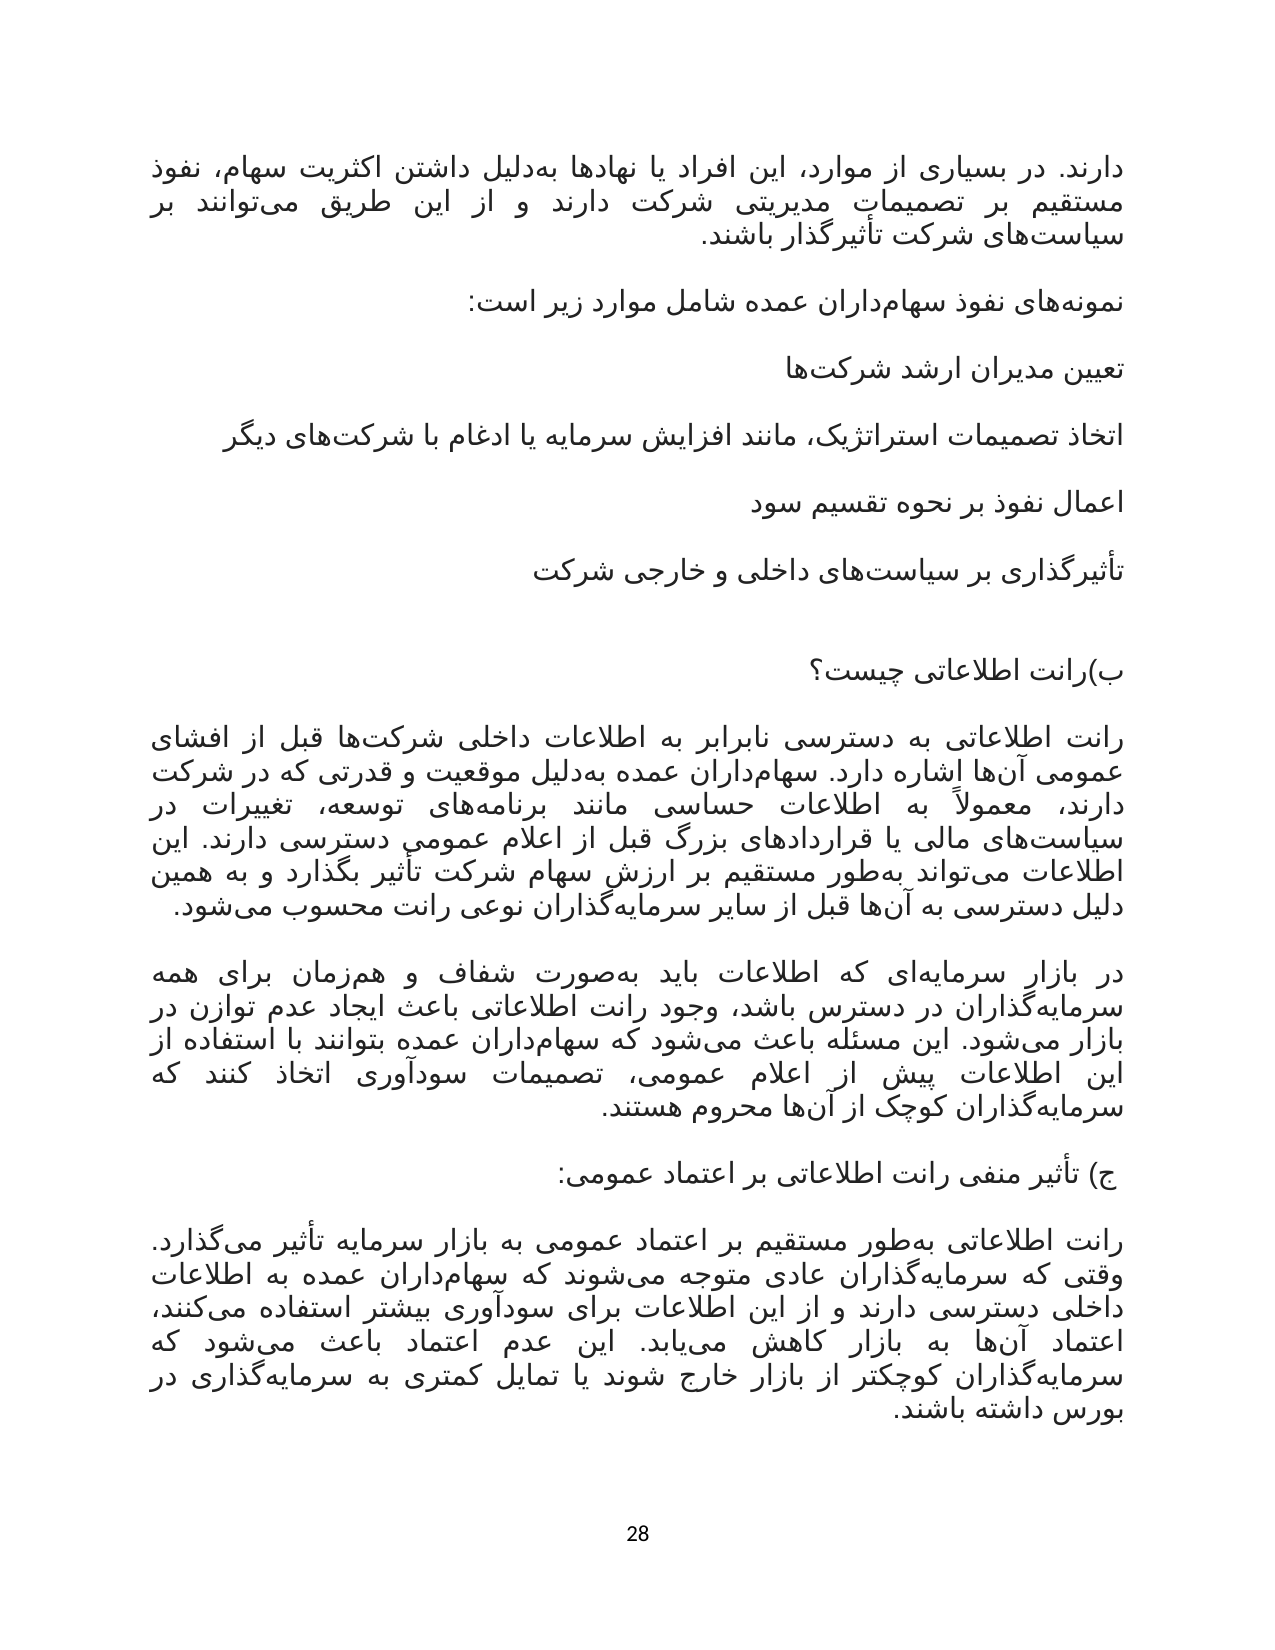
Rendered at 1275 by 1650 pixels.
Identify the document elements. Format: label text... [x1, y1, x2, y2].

text رانت اطلاعاتی به دسترسی نابرابر به اطلاعات داخلی شرکت‌ها قبل از افشای عمومی آن‌ها اشاره دارد. سهام‌داران عمده به‌دلیل موقعیت و قدرتی که در شرکت دارند، معمولاً به اطلاعات حساسی مانند برنامه‌های توسعه، تغییرات در سیاست‌های مالی یا قراردادهای بزرگ قبل از اعلام عمومی دسترسی دارند. این اطلاعات می‌تواند به‌طور مستقیم بر ارزش سهام شرکت تأثیر بگذارد و به همین دلیل دسترسی به آن‌ها قبل از سایر سرمایه‌گذاران نوعی رانت محسوب می‌شود. [150, 720, 1125, 921]
text ب)رانت اطلاعاتی چیست؟ [150, 653, 1125, 687]
text نمونه‌های نفوذ سهام‌داران عمده شامل موارد زیر است: [150, 284, 1125, 318]
text رانت اطلاعاتی به‌طور مستقیم بر اعتماد عمومی به بازار سرمایه تأثیر می‌گذارد. وقتی که سرمایه‌گذاران عادی متوجه می‌شوند که سهام‌داران عمده به اطلاعات داخلی دسترسی دارند و از این اطلاعات برای سودآوری بیشتر استفاده می‌کنند، اعتماد آن‌ها به بازار کاهش می‌یابد. این عدم اعتماد باعث می‌شود که سرمایه‌گذاران کوچکتر از بازار خارج شوند یا تمایل کمتری به سرمایه‌گذاری در بورس داشته باشند. [150, 1223, 1125, 1424]
text تأثیرگذاری بر سیاست‌های داخلی و خارجی شرکت [150, 552, 1125, 586]
text اتخاذ تصمیمات استراتژیک، مانند افزایش سرمایه یا ادغام با شرکت‌های دیگر [150, 418, 1125, 452]
text اعمال نفوذ بر نحوه تقسیم سود [150, 485, 1125, 519]
text در بازار سرمایه‌ای که اطلاعات باید به‌صورت شفاف و هم‌زمان برای همه سرمایه‌گذاران در دسترس باشد، وجود رانت اطلاعاتی باعث ایجاد عدم توازن در بازار می‌شود. این مسئله باعث می‌شود که سهام‌داران عمده بتوانند با استفاده از این اطلاعات پیش از اعلام عمومی، تصمیمات سودآوری اتخاذ کنند که سرمایه‌گذاران کوچک از آن‌ها محروم هستند. [150, 955, 1125, 1123]
text ج) تأثیر منفی رانت اطلاعاتی بر اعتماد عمومی: [150, 1156, 1125, 1190]
text تعیین مدیران ارشد شرکت‌ها [150, 351, 1125, 385]
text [150, 150, 1125, 251]
